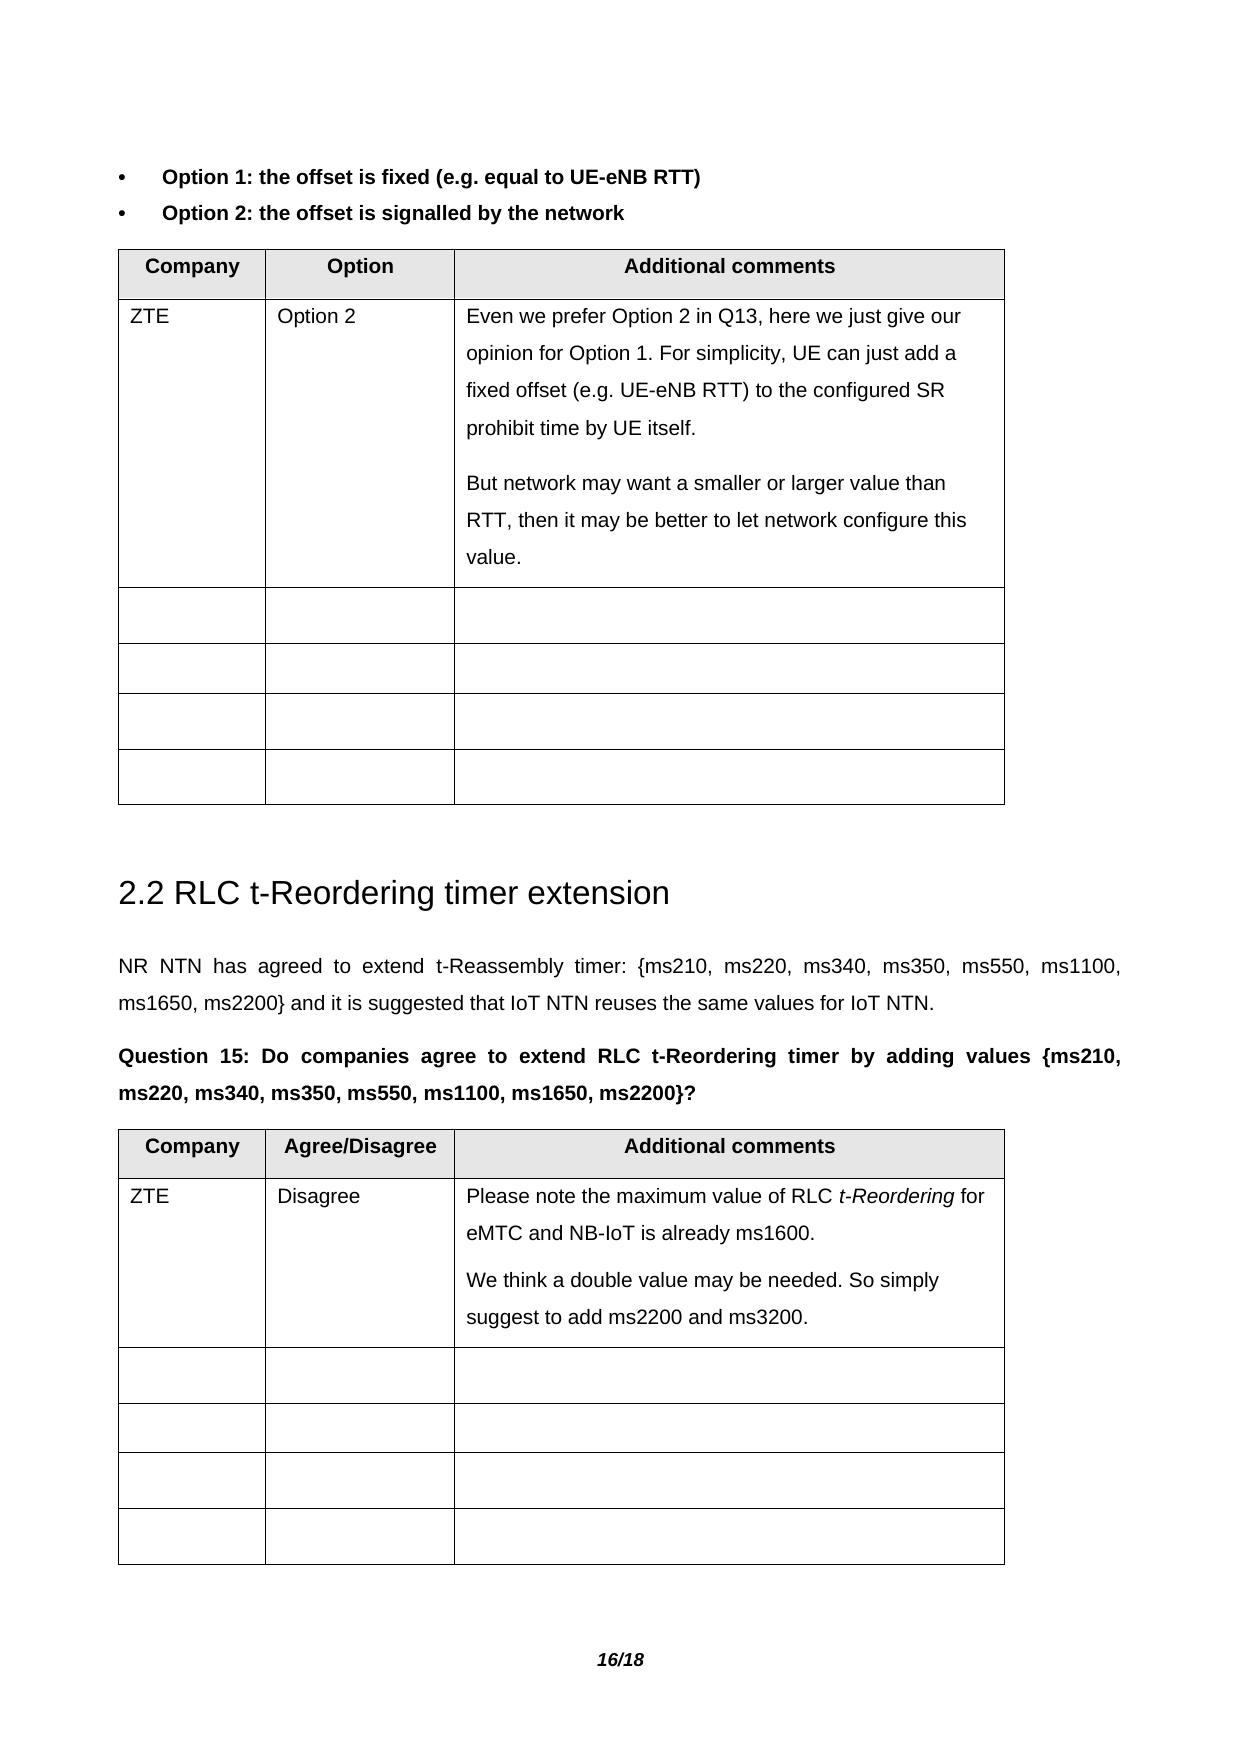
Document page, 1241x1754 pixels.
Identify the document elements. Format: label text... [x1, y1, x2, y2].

table_cell [119, 1509, 265, 1564]
table_cell [455, 644, 1004, 693]
table_cell [119, 1453, 265, 1508]
text NR NTN has agreed to extend t-Reassembly timer: {ms210, ms220, ms340, ms350, ms550, ms1100, ms1650, ms2200} and it is suggested that IoT NTN reuses the same values for IoT NTN. [118, 949, 1122, 1019]
table_cell Please note the maximum value of RLC t-Reordering for eMTC and NB-IoT is already ms1600. We think a double value may be needed. So simply suggest to add ms2200 and ms3200. [455, 1179, 1004, 1347]
table_cell [119, 694, 265, 748]
table_header Additional comments [455, 250, 1004, 298]
table_cell [455, 1404, 1004, 1452]
subtitle 2.2 RLC t-Reordering timer extension [118, 860, 1122, 925]
table_header Option [266, 250, 454, 298]
table_cell [119, 644, 265, 693]
table_cell [266, 694, 454, 748]
table_cell [119, 588, 265, 643]
text Question 15: Do companies agree to extend RLC t-Reordering timer by adding values {ms210, ms220, ms340, ms350, ms550, ms1100, ms1650, ms2200}? [118, 1039, 1122, 1109]
table_cell ZTE [119, 300, 265, 587]
table_cell [266, 1348, 454, 1403]
table_cell [266, 588, 454, 643]
table_cell Option 2 [266, 300, 454, 587]
table_header Agree/Disagree [266, 1130, 454, 1178]
table_cell [455, 1453, 1004, 1508]
table_cell Disagree [266, 1179, 454, 1347]
table_cell [119, 1404, 265, 1452]
table_cell Even we prefer Option 2 in Q13, here we just give our opinion for Option 1. For simplicity, UE can just add a fixed offset (e.g. UE-eNB RTT) to the configured SR prohibit time by UE itself. But network may want a smaller or larger value than RTT, then it may be better to let network configure this value. [455, 300, 1004, 587]
table_header Company [119, 250, 265, 298]
list Option 1: the offset is fixed (e.g. equal to UE-eNB RTT) [118, 161, 1122, 193]
table_header Company [119, 1130, 265, 1178]
table_cell [455, 750, 1004, 804]
table_cell [266, 644, 454, 693]
table_cell ZTE [119, 1179, 265, 1347]
table_cell [266, 1453, 454, 1508]
table_cell [119, 1348, 265, 1403]
table_cell [119, 750, 265, 804]
table_cell [455, 694, 1004, 748]
table_cell [266, 750, 454, 804]
table_cell [266, 1509, 454, 1564]
table_cell [266, 1404, 454, 1452]
table_header Additional comments [455, 1130, 1004, 1178]
list Option 2: the offset is signalled by the network [118, 197, 1122, 229]
table_cell [455, 588, 1004, 643]
table_cell [455, 1509, 1004, 1564]
table_cell [455, 1348, 1004, 1403]
